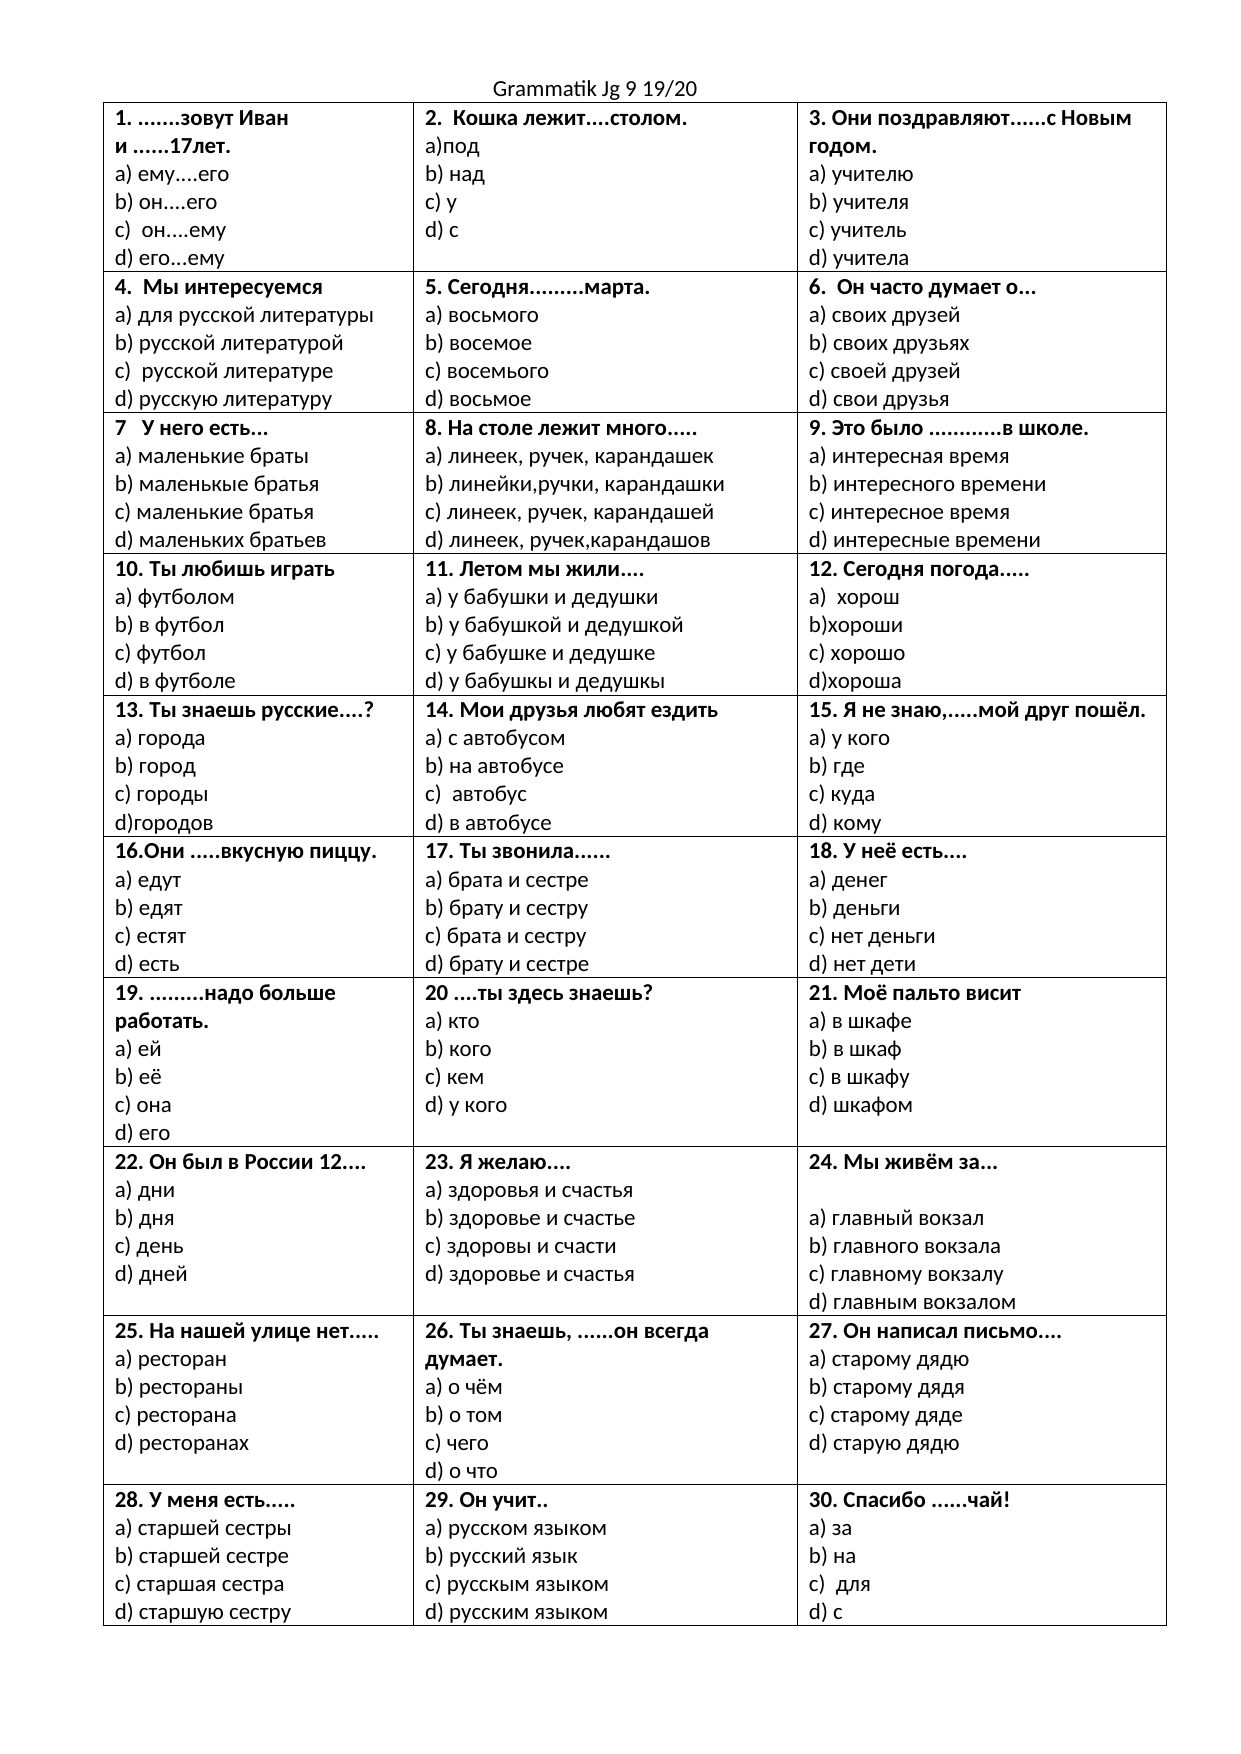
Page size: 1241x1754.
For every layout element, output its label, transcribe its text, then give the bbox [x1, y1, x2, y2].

table_cell 5. Сегодня.........марта. a) восьмого b) восемое c) восемього d) восьмое [414, 272, 797, 412]
table_cell 21. Моё пальто висит a) в шкафе b) в шкаф c) в шкафу d) шкафом [798, 978, 1166, 1146]
table_cell 14. Мои друзья любят ездить a) с автобусом b) на автобусе c) автобус d) в автобусе [414, 696, 797, 836]
table_cell 27. Он написал письмо.... a) старому дядю b) старому дядя c) старому дяде d) старую дядю [798, 1316, 1166, 1484]
table_cell 23. Я желаю.... a) здоровья и счастья b) здоровье и счастье c) здоровы и счасти d) здоровье и счастья [414, 1147, 797, 1315]
table_cell 8. На столе лежит много..... a) линеек, ручек, карандашек b) линейки,ручки, карандашки c) линеек, ручек, карандашей d) линеек, ручек,карандашов [414, 413, 797, 553]
table_cell 9. Это было ............в школе. a) интересная время b) интересного времени c) интересное время d) интересные времени [798, 413, 1166, 553]
table_cell 17. Ты звонила...... a) брата и сестре b) брату и сестру c) брата и сестру d) брату и сестре [414, 837, 797, 977]
table_cell 10. Ты любишь играть a) футболом b) в футбол c) футбол d) в футболе [104, 554, 413, 694]
table_cell 20 ....ты здесь знаешь? a) кто b) кого c) кем d) у кого [414, 978, 797, 1146]
table_cell 24. Мы живём за... a) главный вокзал b) главного вокзала c) главному вокзалу d) главным вокзалом [798, 1147, 1166, 1315]
table_cell 12. Сегодня погода..... a) хорош b)хороши c) хорошо d)хороша [798, 554, 1166, 694]
table_cell 11. Летом мы жили.... a) у бабушки и дедушки b) у бабушкой и дедушкой c) у бабушке и дедушке d) у бабушкы и дедушкы [414, 554, 797, 694]
table_cell 6. Он часто думает о... a) своих друзей b) своих друзьях c) своей друзей d) свои друзья [798, 272, 1166, 412]
table_cell 13. Ты знаешь русские....? a) города b) город c) городы d)городов [104, 696, 413, 836]
table_header 1. .......зовут Иван и ......17лет. a) ему....его b) он....его c) он....ему d) его...ему [104, 103, 413, 271]
table_cell 15. Я не знаю,.....мой друг пошёл. a) у кого b) где c) куда d) кому [798, 696, 1166, 836]
table_cell 19. .........надо больше работать. a) ей b) её c) она d) его [104, 978, 413, 1146]
table_cell 29. Он учит.. a) русском языком b) русский язык c) русскым языком d) русским языком [414, 1485, 797, 1625]
table_cell 30. Спасибо ......чай! a) за b) на c) для d) с [798, 1485, 1166, 1625]
table_cell 18. У неё есть.... a) денег b) деньги c) нет деньги d) нет дети [798, 837, 1166, 977]
table_cell 22. Он был в России 12.... a) дни b) дня c) день d) дней [104, 1147, 413, 1315]
table_cell 4. Мы интересуемся a) для русской литературы b) русской литературой c) русской литературе d) русскую литературу [104, 272, 413, 412]
table_cell 26. Ты знаешь, ......он всегда думает. a) о чём b) о том c) чего d) о что [414, 1316, 797, 1484]
table_header 3. Они поздравляют......с Новым годом. a) учителю b) учителя c) учитель d) учитела [798, 103, 1166, 271]
table_cell 7 У него есть... a) маленькие браты b) маленькые братья c) маленькие братья d) маленьких братьев [104, 413, 413, 553]
table_cell 28. У меня есть..... a) старшей сестры b) старшей сестре c) старшая сестра d) старшую сестру [104, 1485, 413, 1625]
table_cell 16.Они .....вкусную пиццу. a) едут b) едят c) естят d) есть [104, 837, 413, 977]
table_cell 25. На нашей улице нет..... a) ресторан b) рестораны c) ресторана d) ресторанах [104, 1316, 413, 1484]
table_header 2. Кошка лежит....столом. a)под b) над c) у d) с [414, 103, 797, 271]
